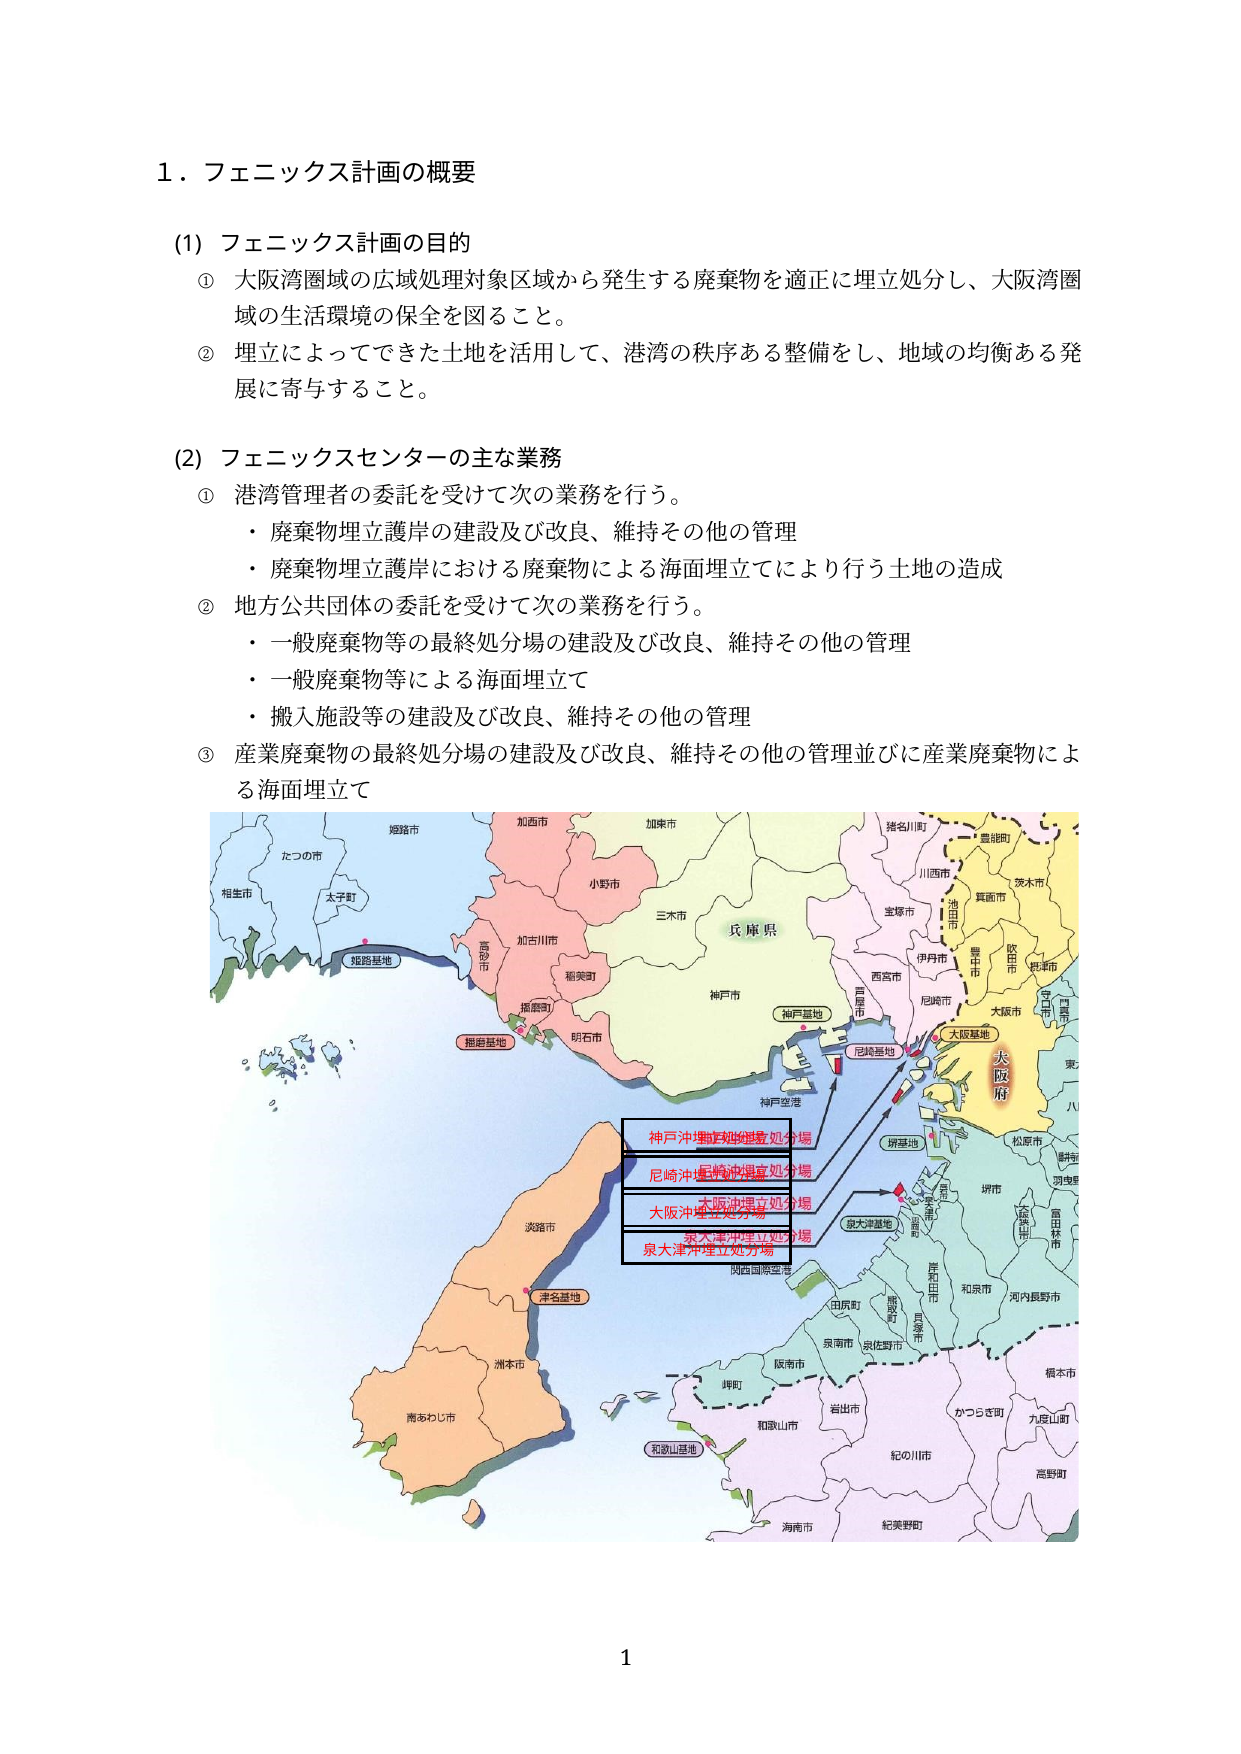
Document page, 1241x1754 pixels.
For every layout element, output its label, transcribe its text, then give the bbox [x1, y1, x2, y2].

table_header 神戸沖埋立処分場 [624, 1120, 789, 1150]
table_cell 尼崎沖埋立処分場 [624, 1158, 789, 1187]
list 港湾管理者の委託を受けて次の業務を行う。 [197, 477, 1101, 510]
text １．フェニックス計画の概要 [152, 152, 1101, 188]
list フェニックス計画の目的 [174, 225, 1101, 258]
text ・ 一般廃棄物等による海面埋立て [241, 662, 1101, 695]
list 大阪湾圏域の広域処理対象区域から発生する廃棄物を適正に埋立処分し、大阪湾圏域の生活環境の保全を図ること。 [197, 262, 1101, 331]
text ・ 廃棄物埋立護岸の建設及び改良、維持その他の管理 [241, 514, 1101, 547]
text ・ 搬入施設等の建設及び改良、維持その他の管理 [241, 699, 1101, 732]
list 産業廃棄物の最終処分場の建設及び改良、維持その他の管理並びに産業廃棄物による海面埋立て [197, 736, 1101, 805]
text ・ 廃棄物埋立護岸における廃棄物による海面埋立てにより行う土地の造成 [241, 551, 1101, 584]
list 地方公共団体の委託を受けて次の業務を行う。 [197, 588, 1101, 621]
table_cell 大阪沖埋立処分場 [624, 1195, 789, 1225]
text ・ 一般廃棄物等の最終処分場の建設及び改良、維持その他の管理 [241, 625, 1101, 658]
table_cell 泉大津沖埋立処分場 [624, 1233, 789, 1262]
list フェニックスセンターの主な業務 [174, 440, 1101, 473]
list 埋立によってできた土地を活用して、港湾の秩序ある整備をし、地域の均衡ある発展に寄与すること。 [197, 335, 1101, 404]
picture [209, 812, 1079, 1542]
